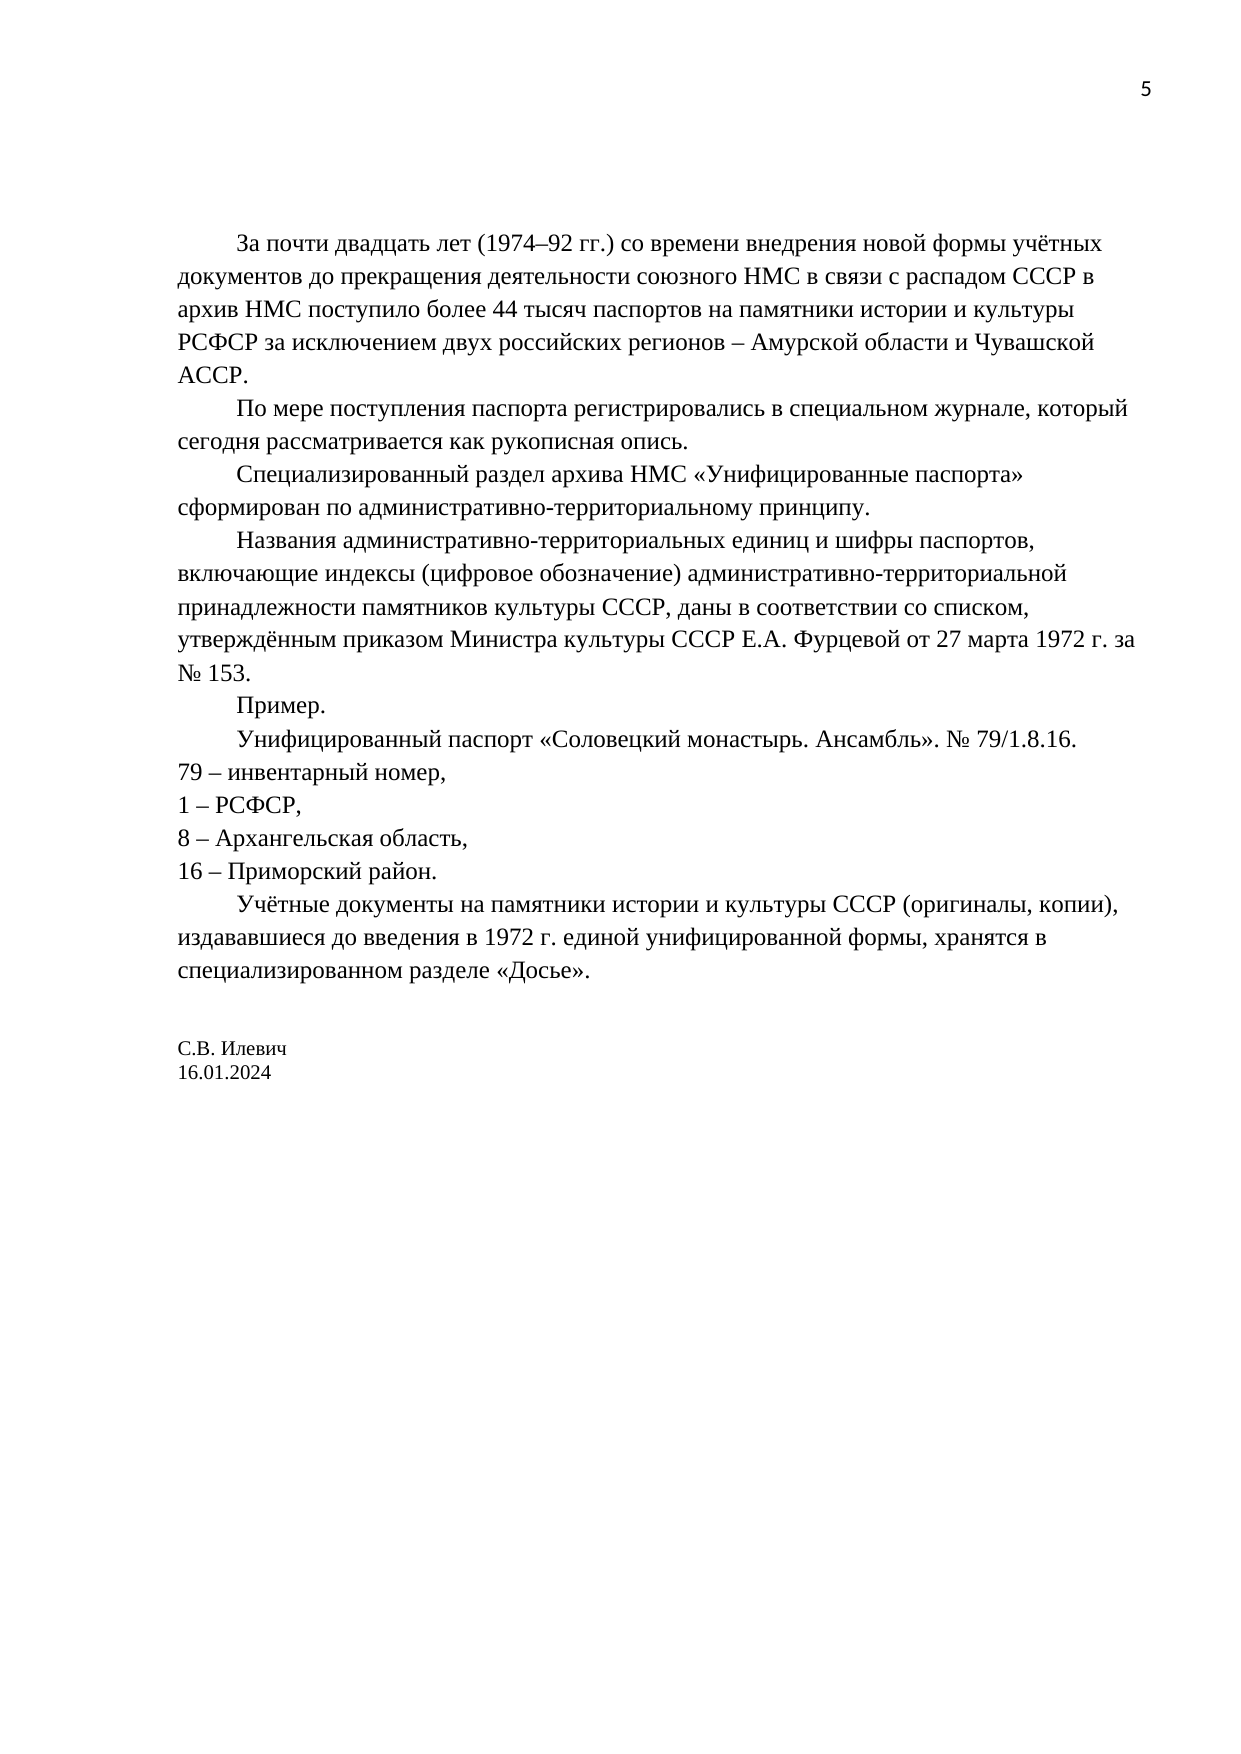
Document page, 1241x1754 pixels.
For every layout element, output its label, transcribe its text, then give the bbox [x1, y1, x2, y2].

text 79 – инвентарный номер, [177, 757, 1152, 785]
text С.В. Илевич [177, 1036, 1152, 1060]
text Названия административно-территориальных единиц и шифры паспортов, включающие индексы (цифровое обозначение) административно-территориальной принадлежности памятников культуры СССР, даны в соответствии со списком, утверждённым приказом Министра культуры СССР Е.А. Фурцевой от 27 марта 1972 г. за № 153. [177, 526, 1152, 686]
text Пример. [177, 691, 1152, 719]
text За почти двадцать лет (1974–92 гг.) со времени внедрения новой формы учётных документов до прекращения деятельности союзного НМС в связи с распадом СССР в архив НМС поступило более 44 тысяч паспортов на памятники истории и культуры РСФСР за исключением двух российских регионов – Амурской области и Чувашской АССР. [177, 228, 1152, 389]
text Унифицированный паспорт «Соловецкий монастырь. Ансамбль». № 79/1.8.16. [177, 724, 1152, 752]
text 8 – Архангельская область, [177, 823, 1152, 851]
text Специализированный раздел архива НМС «Унифицированные паспорта» сформирован по административно-территориальному принципу. [177, 459, 1152, 521]
text По мере поступления паспорта регистрировались в специальном журнале, который сегодня рассматривается как рукописная опись. [177, 393, 1152, 455]
text 1 – РСФСР, [177, 790, 1152, 818]
text Учётные документы на памятники истории и культуры СССР (оригиналы, копии), издававшиеся до введения в 1972 г. единой унифицированной формы, хранятся в специализированном разделе «Досье». [177, 889, 1152, 983]
text 16.01.2024 [177, 1060, 1152, 1084]
text 16 – Приморский район. [177, 856, 1152, 884]
